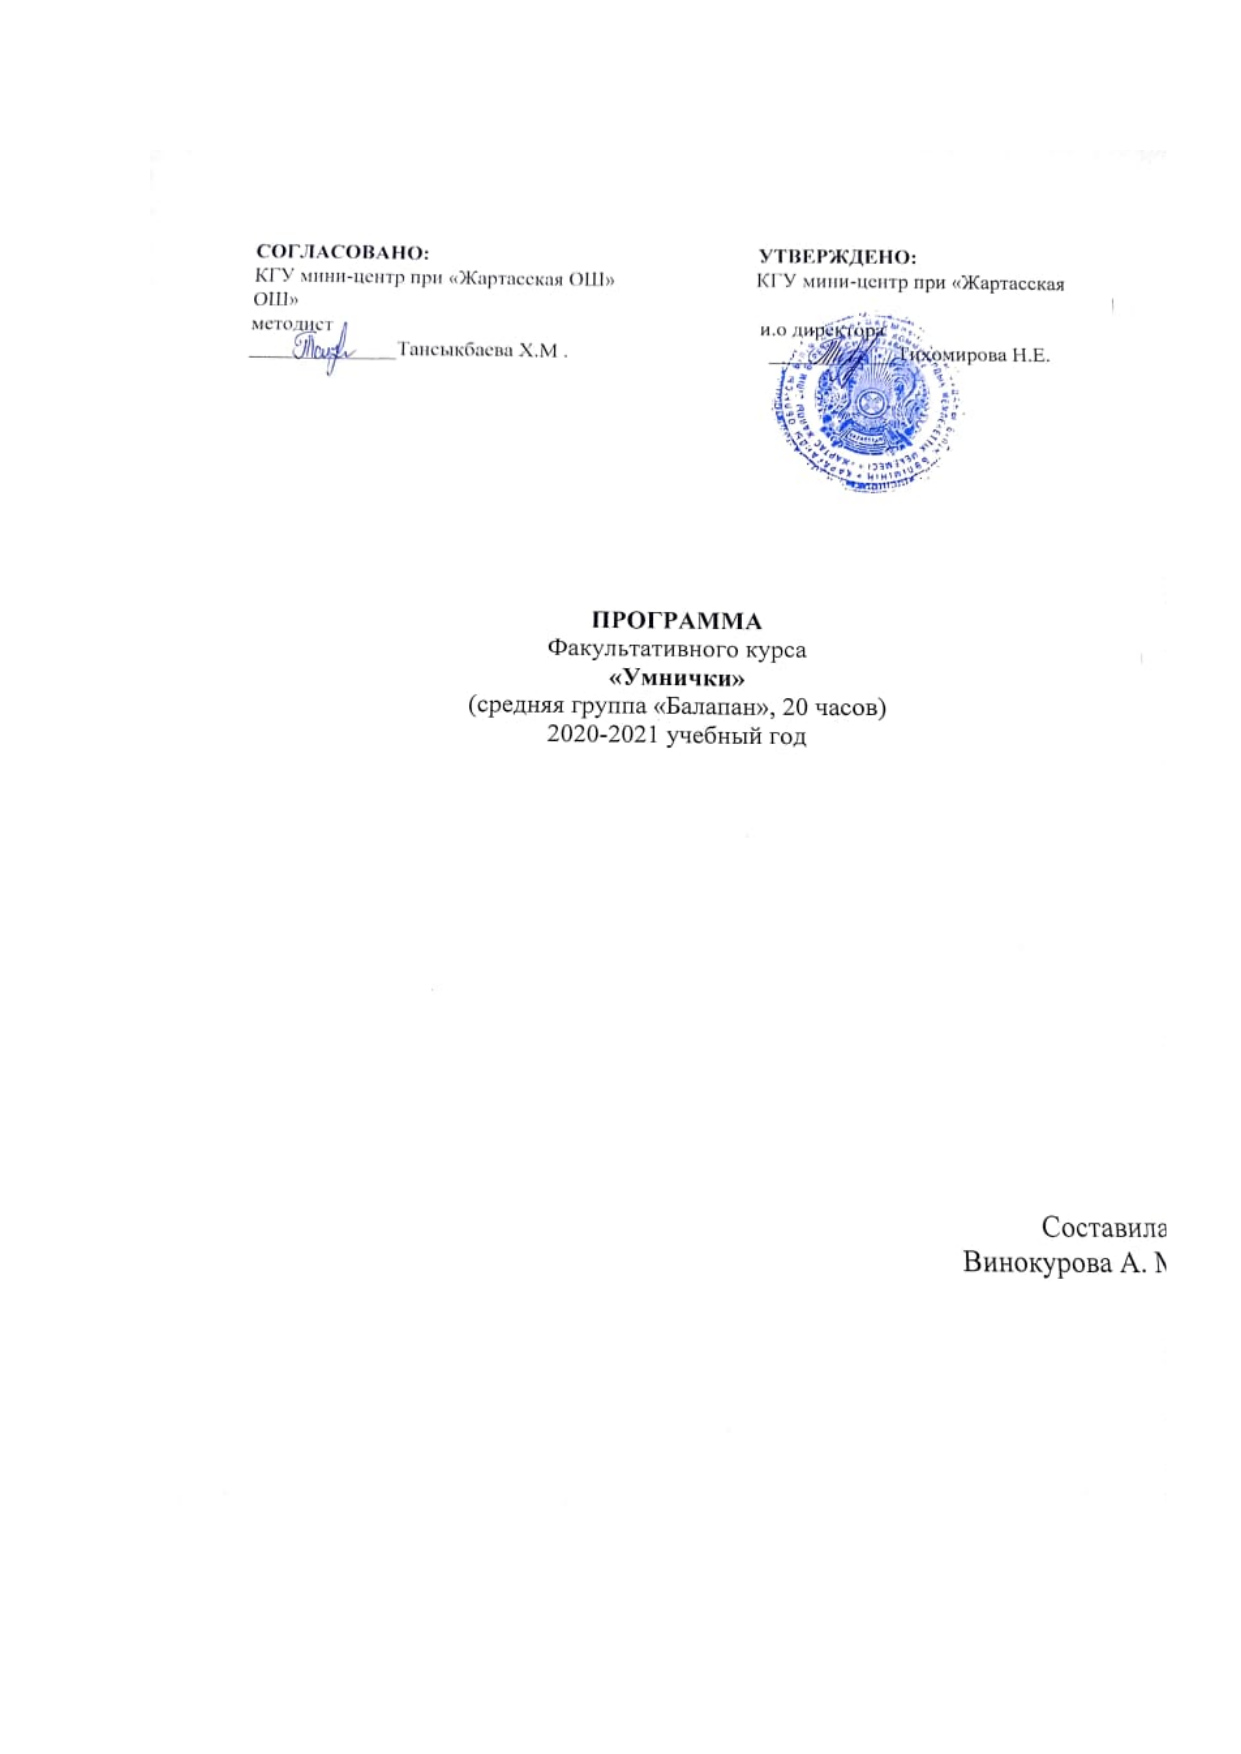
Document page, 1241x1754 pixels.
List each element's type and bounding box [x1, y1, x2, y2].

picture [150, 150, 1167, 1506]
